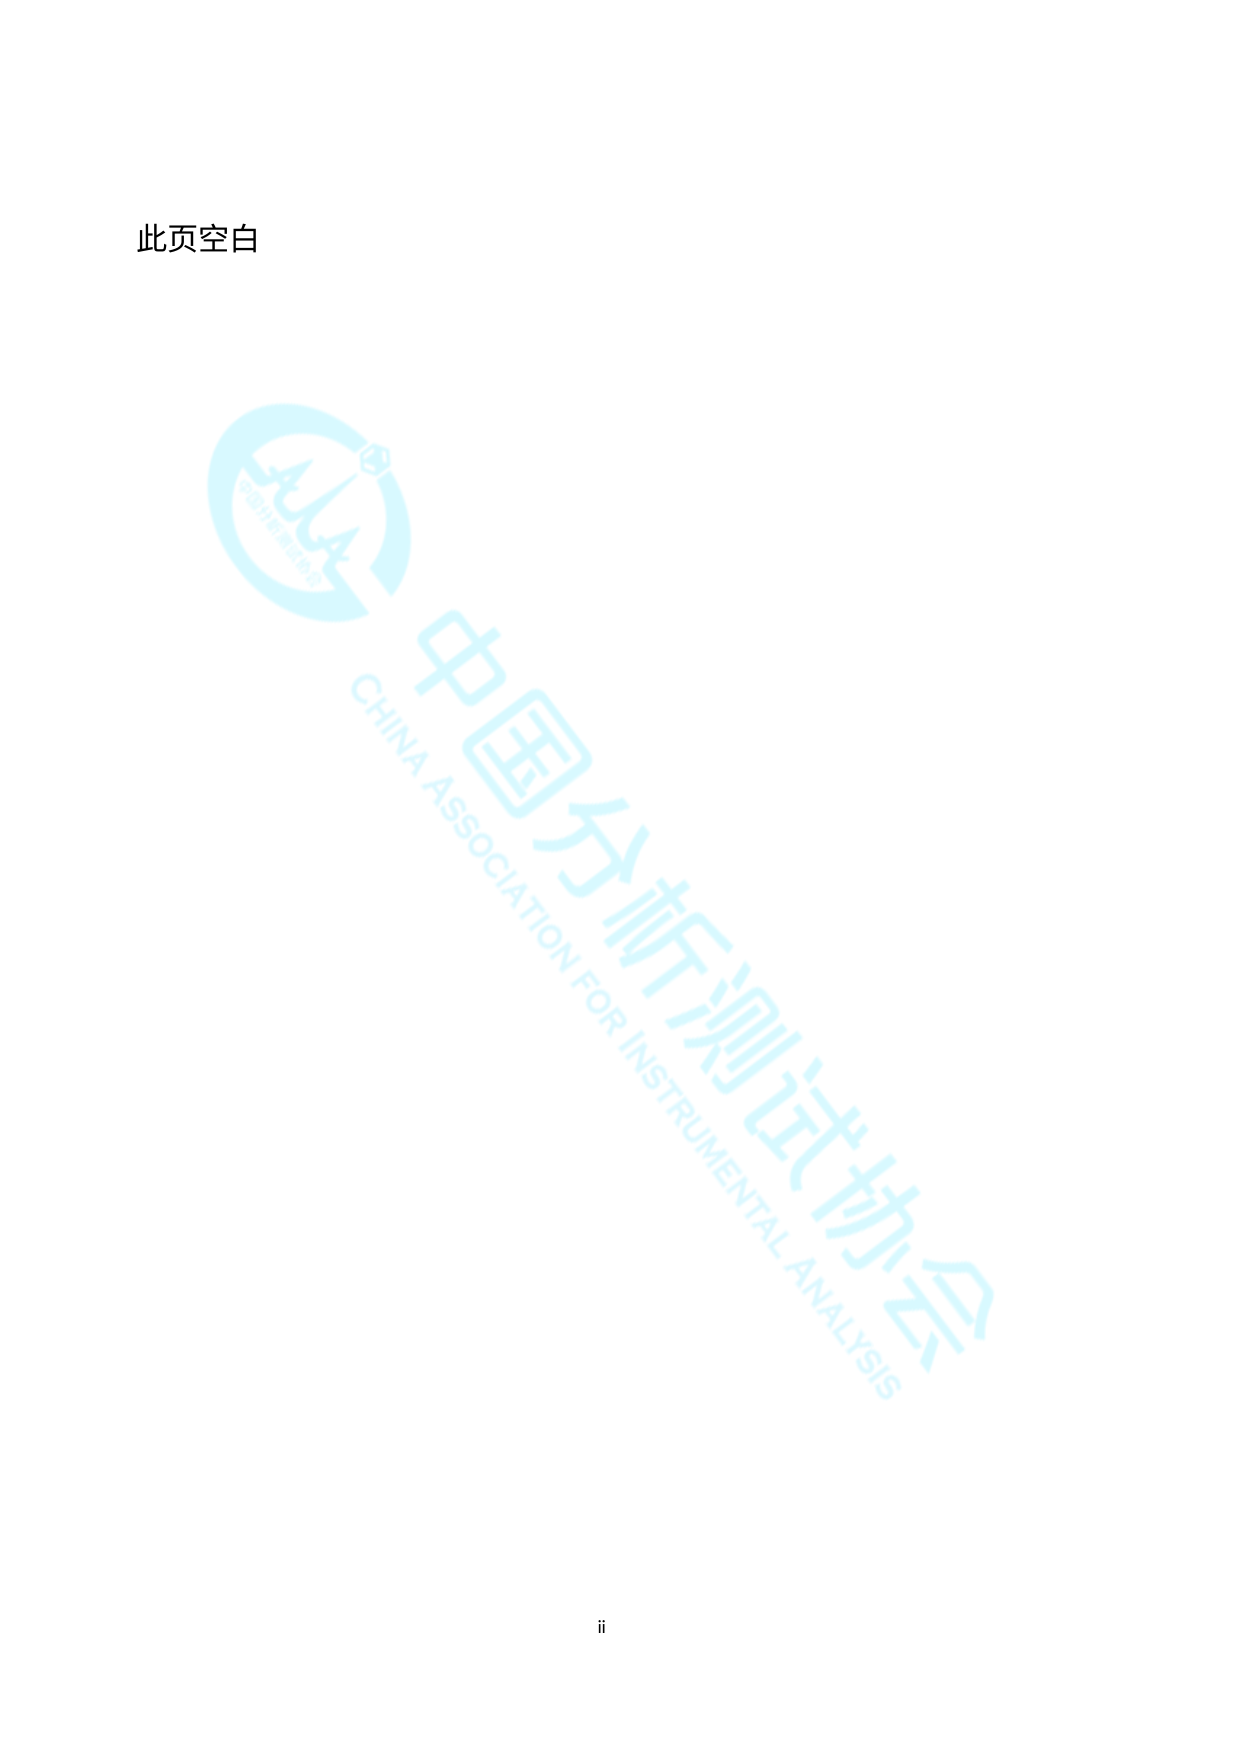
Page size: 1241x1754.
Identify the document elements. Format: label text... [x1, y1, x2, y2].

text 此页空白 [136, 204, 1067, 269]
